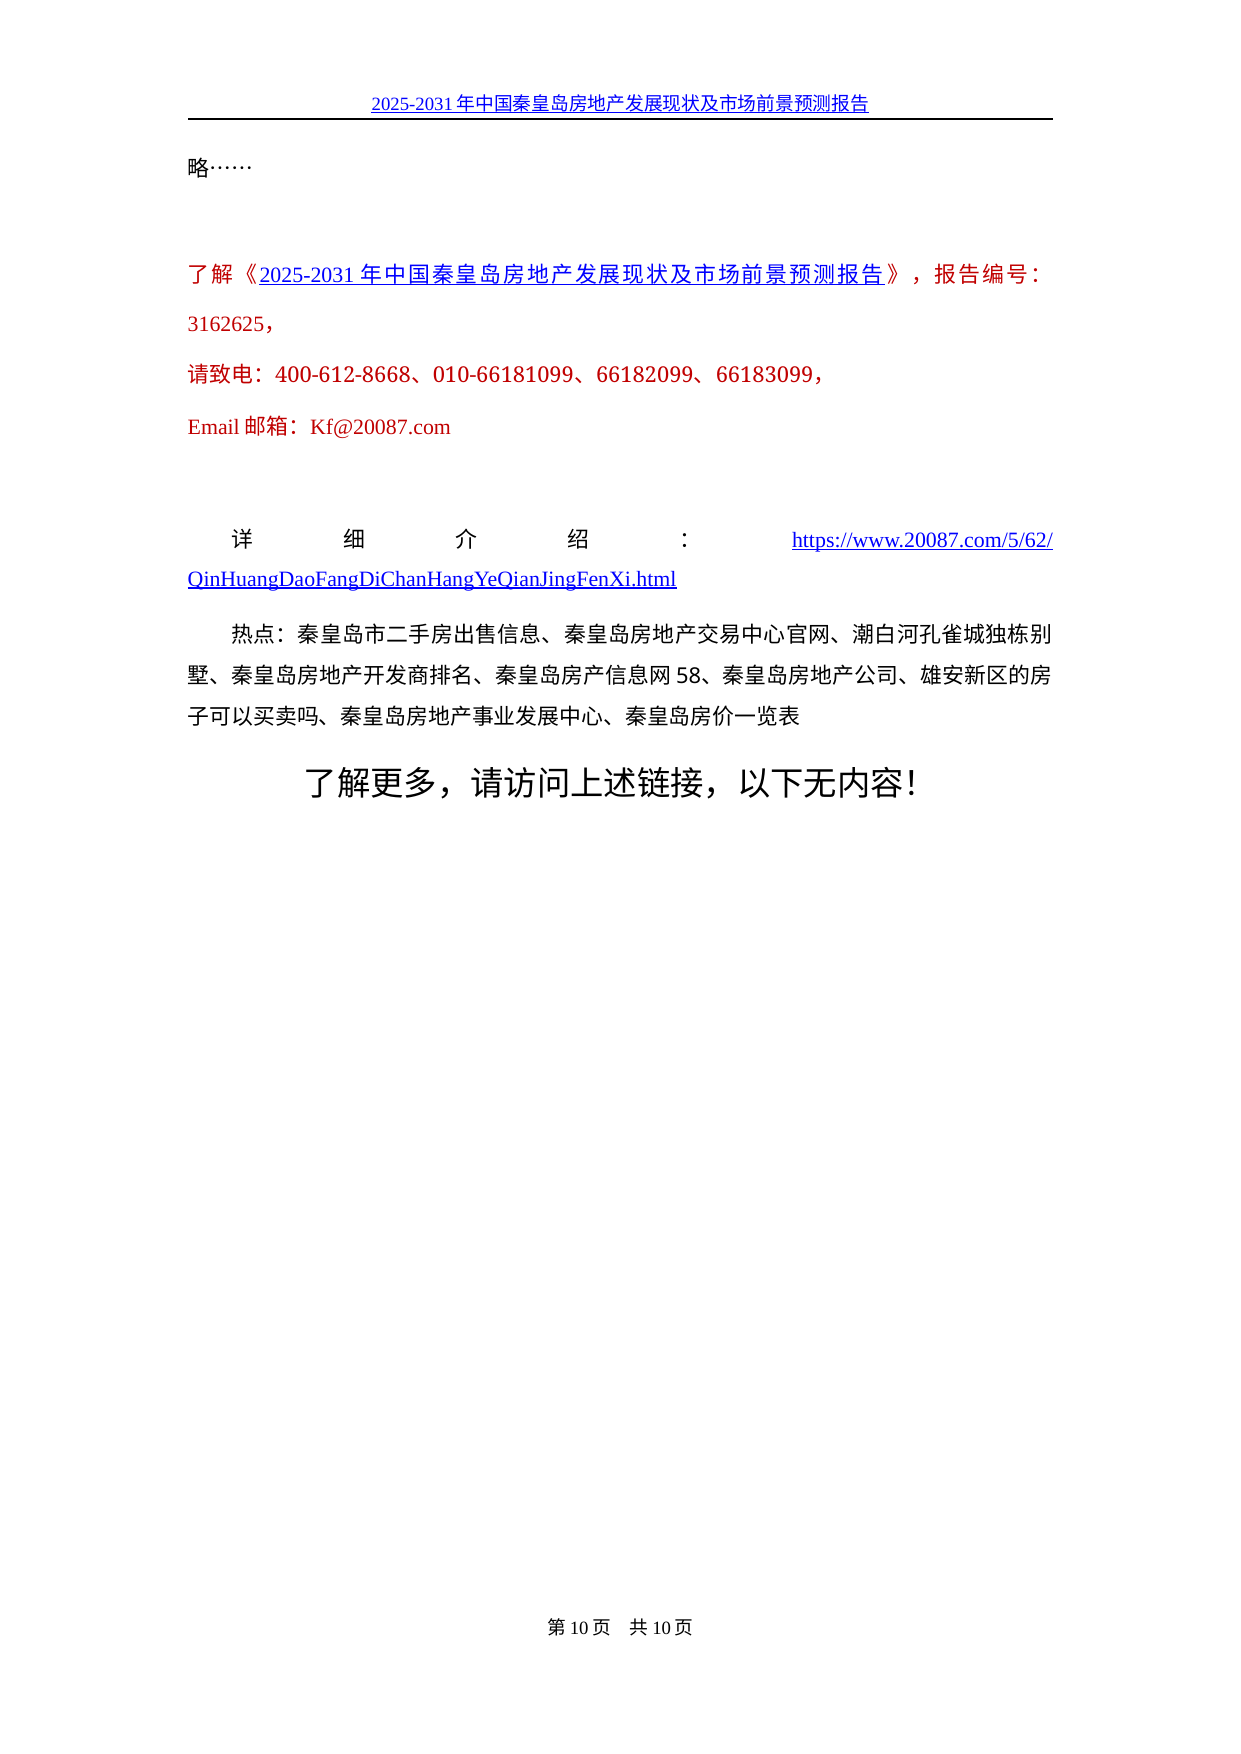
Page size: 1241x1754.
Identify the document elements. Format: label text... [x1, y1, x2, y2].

text 详细介绍：https://www.20087.com/5/62/QinHuangDaoFangDiChanHangYeQianJingFenXi.html [187, 521, 1053, 594]
title 了解更多，请访问上述链接，以下无内容！ [187, 748, 1053, 813]
text 热点：秦皇岛市二手房出售信息、秦皇岛房地产交易中心官网、潮白河孔雀城独栋别墅、秦皇岛房地产开发商排名、秦皇岛房产信息网58、秦皇岛房地产公司、雄安新区的房子可以买卖吗、秦皇岛房地产事业发展中心、秦皇岛房价一览表 [187, 617, 1053, 731]
text 了解《2025-2031年中国秦皇岛房地产发展现状及市场前景预测报告》，报告编号：3162625， [187, 257, 1053, 338]
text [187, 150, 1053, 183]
text 请致电：400-612-8668、010-66181099、66182099、66183099， [187, 357, 1053, 389]
text Email邮箱：Kf@20087.com [187, 408, 1053, 441]
